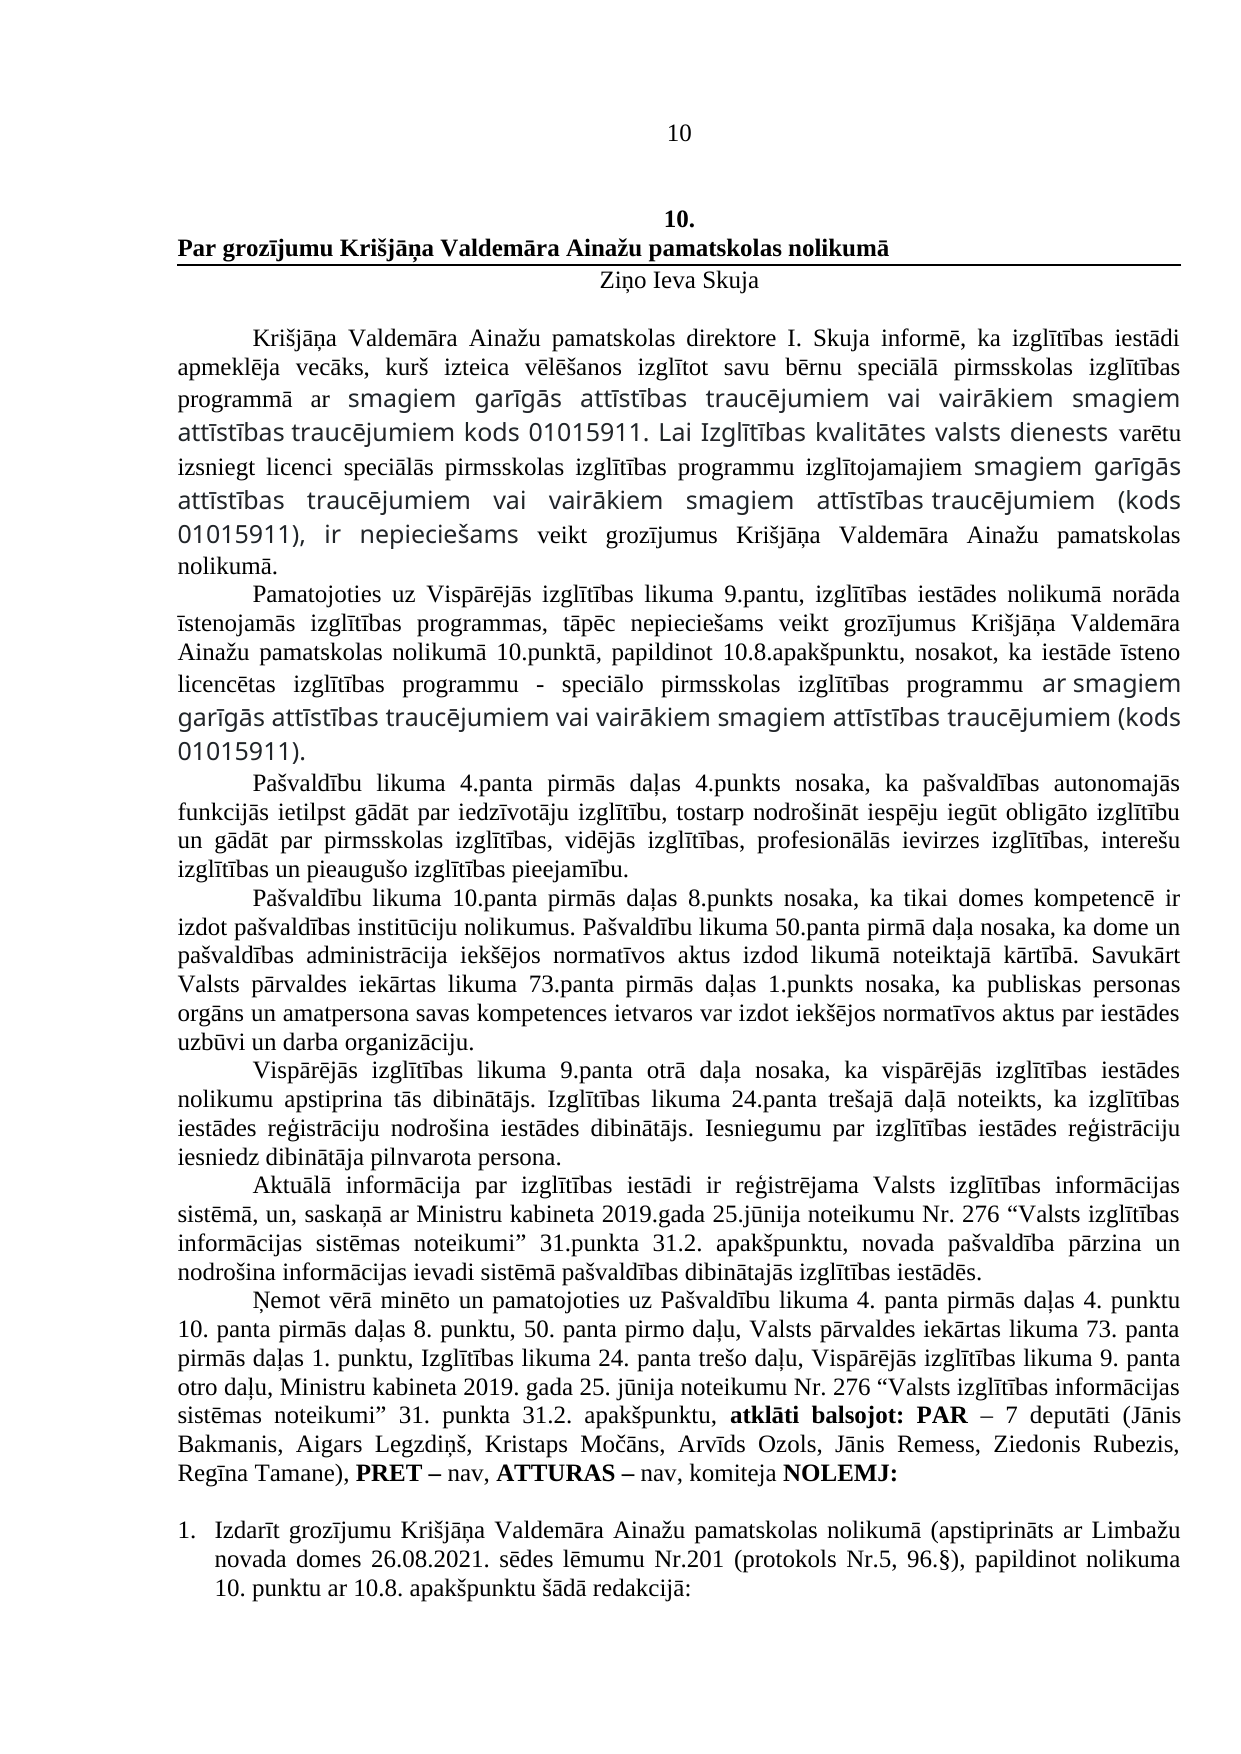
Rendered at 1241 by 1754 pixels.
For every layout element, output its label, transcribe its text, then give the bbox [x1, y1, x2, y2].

text Ņemot vērā minēto un pamatojoties uz Pašvaldību likuma 4. panta pirmās daļas 4. punktu 10. panta pirmās daļas 8. punktu, 50. panta pirmo daļu, Valsts pārvaldes iekārtas likuma 73. panta pirmās daļas 1. punktu, Izglītības likuma 24. panta trešo daļu, Vispārējās izglītības likuma 9. panta otro daļu, Ministru kabineta 2019. gada 25. jūnija noteikumu Nr. 276 “Valsts izglītības informācijas sistēmas noteikumi” 31. punkta 31.2. apakšpunktu, atklāti balsojot: PAR – 7 deputāti (Jānis Bakmanis, Aigars Legzdiņš, Kristaps Močāns, Arvīds Ozols, Jānis Remess, Ziedonis Rubezis, Regīna Tamane), PRET – nav, ATTURAS – nav, komiteja NOLEMJ: [177, 1286, 1181, 1487]
text Vispārējās izglītības likuma 9.panta otrā daļa nosaka, ka vispārējās izglītības iestādes nolikumu apstiprina tās dibinātājs. Izglītības likuma 24.panta trešajā daļā noteikts, ka izglītības iestādes reģistrāciju nodrošina iestādes dibinātājs. Iesniegumu par izglītības iestādes reģistrāciju iesniedz dibinātāja pilnvarota persona. [177, 1056, 1181, 1171]
text Pašvaldību likuma 4.panta pirmās daļas 4.punkts nosaka, ka pašvaldības autonomajās funkcijās ietilpst gādāt par iedzīvotāju izglītību, tostarp nodrošināt iespēju iegūt obligāto izglītību un gādāt par pirmsskolas izglītības, vidējās izglītības, profesionālās ievirzes izglītības, interešu izglītības un pieaugušo izglītības pieejamību. [177, 768, 1181, 883]
list Izdarīt grozījumu Krišjāņa Valdemāra Ainažu pamatskolas nolikumā (apstiprināts ar Limbažu novada domes 26.08.2021. sēdes lēmumu Nr.201 (protokols Nr.5, 96.§), papildinot nolikuma 10. punktu ar 10.8. apakšpunktu šādā redakcijā: [177, 1516, 1181, 1602]
text Par grozījumu Krišjāņa Valdemāra Ainažu pamatskolas nolikumā [177, 233, 1181, 264]
text Aktuālā informācija par izglītības iestādi ir reģistrējama Valsts izglītības informācijas sistēmā, un, saskaņā ar Ministru kabineta 2019.gada 25.jūnija noteikumu Nr. 276 “Valsts izglītības informācijas sistēmas noteikumi” 31.punkta 31.2. apakšpunktu, novada pašvaldība pārzina un nodrošina informācijas ievadi sistēmā pašvaldības dibinātajās izglītības iestādēs. [177, 1171, 1181, 1286]
text Krišjāņa Valdemāra Ainažu pamatskolas direktore I. Skuja informē, ka izglītības iestādi apmeklēja vecāks, kurš izteica vēlēšanos izglītot savu bērnu speciālā pirmsskolas izglītības programmā ar smagiem garīgās attīstības traucējumiem vai vairākiem smagiem attīstības traucējumiem kods 01015911. Lai Izglītības kvalitātes valsts dienests varētu izsniegt licenci speciālās pirmsskolas izglītības programmu izglītojamajiem smagiem garīgās attīstības traucējumiem vai vairākiem smagiem attīstības traucējumiem (kods 01015911), ir nepieciešams veikt grozījumus Krišjāņa Valdemāra Ainažu pamatskolas nolikumā. [177, 323, 1181, 579]
text Ziņo Ieva Skuja [177, 266, 1181, 294]
text Pamatojoties uz Vispārējās izglītības likuma 9.pantu, izglītības iestādes nolikumā norāda īstenojamās izglītības programmas, tāpēc nepieciešams veikt grozījumus Krišjāņa Valdemāra Ainažu pamatskolas nolikumā 10.punktā, papildinot 10.8.apakšpunktu, nosakot, ka iestāde īsteno licencētas izglītības programmu - speciālo pirmsskolas izglītības programmu ar smagiem garīgās attīstības traucējumiem vai vairākiem smagiem attīstības traucējumiem (kods 01015911). [177, 579, 1181, 768]
text 10. [177, 204, 1181, 233]
text Pašvaldību likuma 10.panta pirmās daļas 8.punkts nosaka, ka tikai domes kompetencē ir izdot pašvaldības institūciju nolikumus. Pašvaldību likuma 50.panta pirmā daļa nosaka, ka dome un pašvaldības administrācija iekšējos normatīvos aktus izdod likumā noteiktajā kārtībā. Savukārt Valsts pārvaldes iekārtas likuma 73.panta pirmās daļas 1.punkts nosaka, ka publiskas personas orgāns un amatpersona savas kompetences ietvaros var izdot iekšējos normatīvos aktus par iestādes uzbūvi un darba organizāciju. [177, 883, 1181, 1056]
